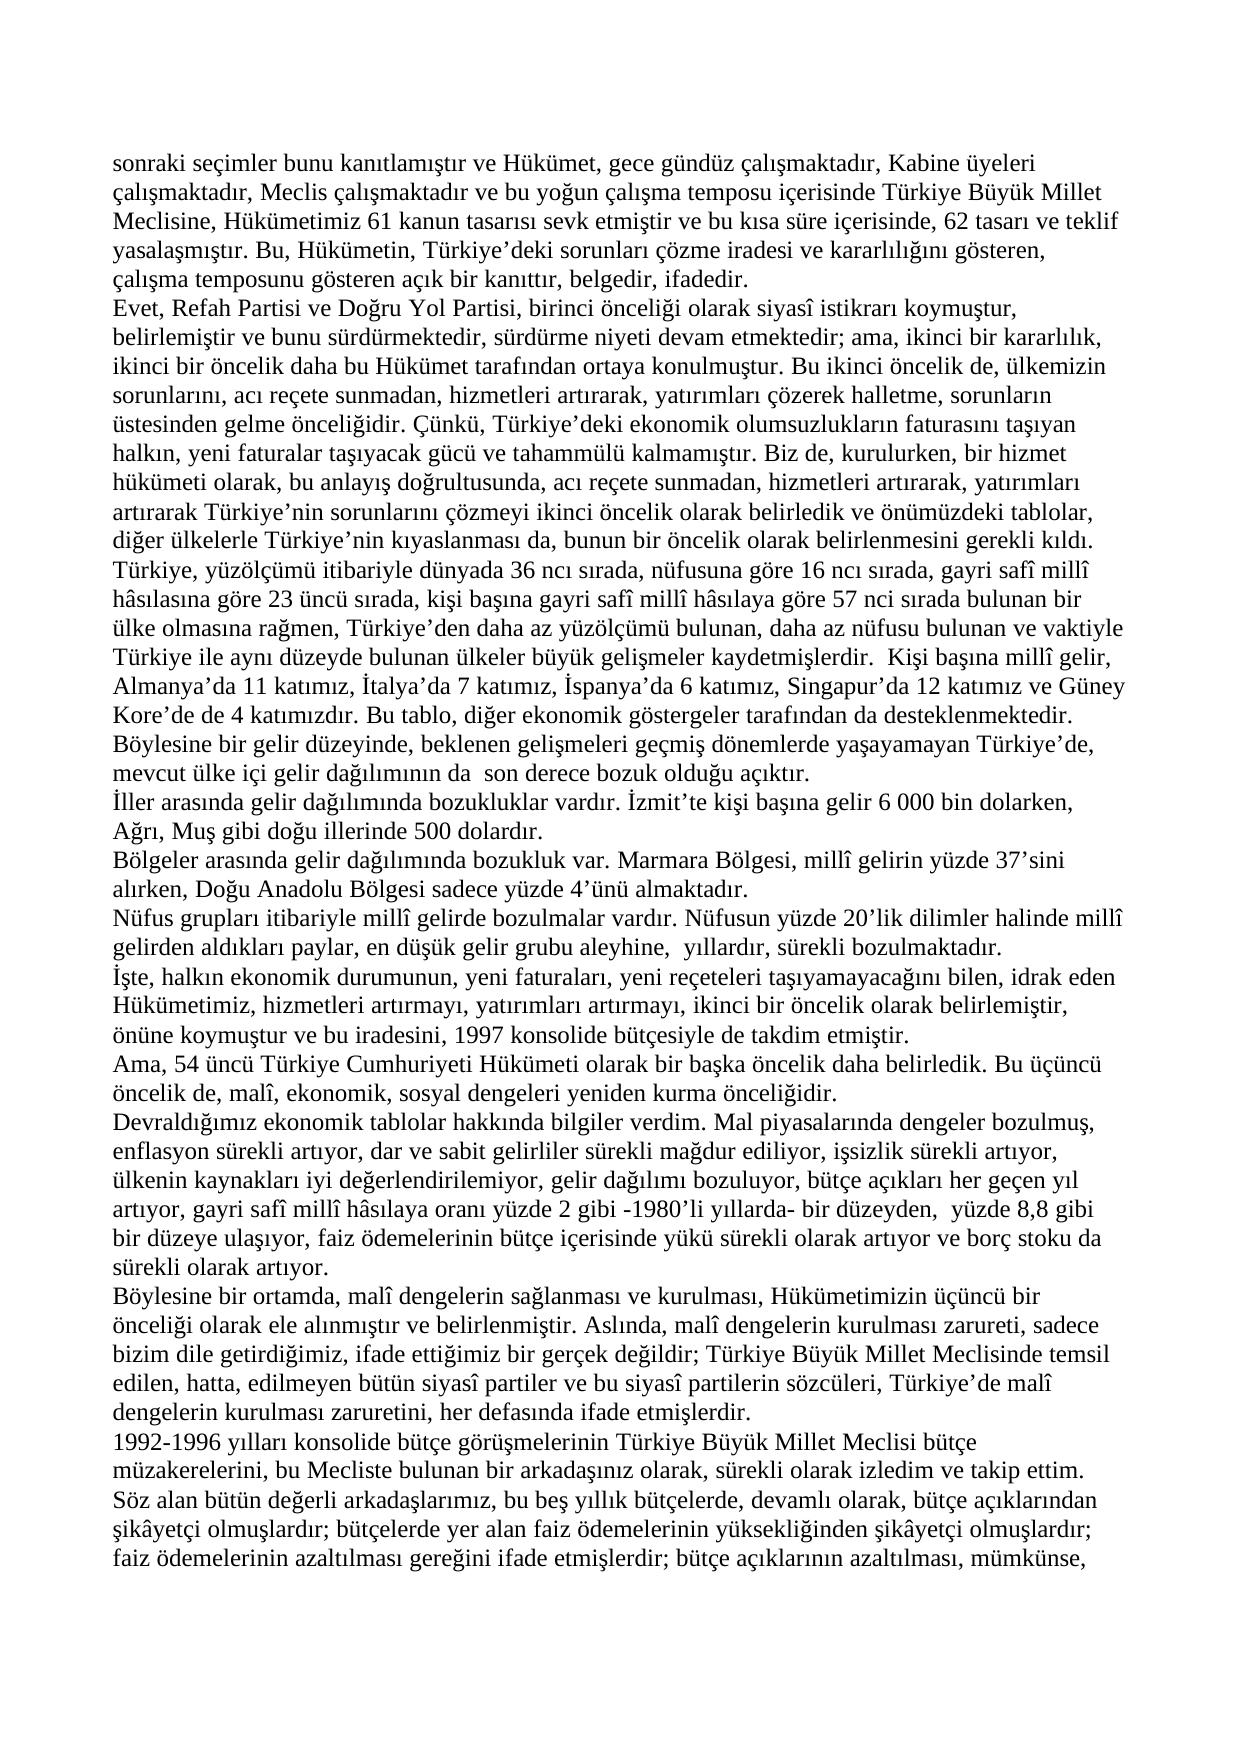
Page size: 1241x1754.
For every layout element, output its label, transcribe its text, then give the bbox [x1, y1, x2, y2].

text Böylesine bir ortamda, malî dengelerin sağlanması ve kurulması, Hükümetimizin üçüncü bir önceliği olarak ele alınmıştır ve belirlenmiştir. Aslında, malî dengelerin kurulması zarureti, sadece bizim dile getirdiğimiz, ifade ettiğimiz bir gerçek değildir; Türkiye Büyük Millet Meclisinde temsil edilen, hatta, edilmeyen bütün siyasî partiler ve bu siyasî partilerin sözcüleri, Türkiye’de malî dengelerin kurulması zaruretini, her defasında ifade etmişlerdir. [112, 1281, 1128, 1426]
text İller arasında gelir dağılımında bozukluklar vardır. İzmit’te kişi başına gelir 6 000 bin dolarken, Ağrı, Muş gibi doğu illerinde 500 dolardır. [112, 787, 1128, 845]
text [112, 1426, 1128, 1572]
text Evet, Refah Partisi ve Doğru Yol Partisi, birinci önceliği olarak siyasî istikrarı koymuştur, belirlemiştir ve bunu sürdürmektedir, sürdürme niyeti devam etmektedir; ama, ikinci bir kararlılık, ikinci bir öncelik daha bu Hükümet tarafından ortaya konulmuştur. Bu ikinci öncelik de, ülkemizin sorunlarını, acı reçete sunmadan, hizmetleri artırarak, yatırımları çözerek halletme, sorunların üstesinden gelme önceliğidir. Çünkü, Türkiye’deki ekonomik olumsuzlukların faturasını taşıyan halkın, yeni faturalar taşıyacak gücü ve tahammülü kalmamıştır. Biz de, kurulurken, bir hizmet hükümeti olarak, bu anlayış doğrultusunda, acı reçete sunmadan, hizmetleri artırarak, yatırımları artırarak Türkiye’nin sorunlarını çözmeyi ikinci öncelik olarak belirledik ve önümüzdeki tablolar, diğer ülkelerle Türkiye’nin kıyaslanması da, bunun bir öncelik olarak belirlenmesini gerekli kıldı. [112, 293, 1128, 554]
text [112, 148, 1128, 293]
text Türkiye, yüzölçümü itibariyle dünyada 36 ncı sırada, nüfusuna göre 16 ncı sırada, gayri safî millî hâsılasına göre 23 üncü sırada, kişi başına gayri safî millî hâsılaya göre 57 nci sırada bulunan bir ülke olmasına rağmen, Türkiye’den daha az yüzölçümü bulunan, daha az nüfusu bulunan ve vaktiyle Türkiye ile aynı düzeyde bulunan ülkeler büyük gelişmeler kaydetmişlerdir. Kişi başına millî gelir, Almanya’da 11 katımız, İtalya’da 7 katımız, İspanya’da 6 katımız, Singapur’da 12 katımız ve Güney Kore’de de 4 katımızdır. Bu tablo, diğer ekonomik göstergeler tarafından da desteklenmektedir. Böylesine bir gelir düzeyinde, beklenen gelişmeleri geçmiş dönemlerde yaşayamayan Türkiye’de, mevcut ülke içi gelir dağılımının da son derece bozuk olduğu açıktır. [112, 554, 1128, 787]
text İşte, halkın ekonomik durumunun, yeni faturaları, yeni reçeteleri taşıyamayacağını bilen, idrak eden Hükümetimiz, hizmetleri artırmayı, yatırımları artırmayı, ikinci bir öncelik olarak belirlemiştir, önüne koymuştur ve bu iradesini, 1997 konsolide bütçesiyle de takdim etmiştir. [112, 961, 1128, 1048]
text Bölgeler arasında gelir dağılımında bozukluk var. Marmara Bölgesi, millî gelirin yüzde 37’sini alırken, Doğu Anadolu Bölgesi sadece yüzde 4’ünü almaktadır. [112, 845, 1128, 903]
text Devraldığımız ekonomik tablolar hakkında bilgiler verdim. Mal piyasalarında dengeler bozulmuş, enflasyon sürekli artıyor, dar ve sabit gelirliler sürekli mağdur ediliyor, işsizlik sürekli artıyor, ülkenin kaynakları iyi değerlendirilemiyor, gelir dağılımı bozuluyor, bütçe açıkları her geçen yıl artıyor, gayri safî millî hâsılaya oranı yüzde 2 gibi -1980’li yıllarda- bir düzeyden, yüzde 8,8 gibi bir düzeye ulaşıyor, faiz ödemelerinin bütçe içerisinde yükü sürekli olarak artıyor ve borç stoku da sürekli olarak artıyor. [112, 1107, 1128, 1281]
text Ama, 54 üncü Türkiye Cumhuriyeti Hükümeti olarak bir başka öncelik daha belirledik. Bu üçüncü öncelik de, malî, ekonomik, sosyal dengeleri yeniden kurma önceliğidir. [112, 1048, 1128, 1107]
text Nüfus grupları itibariyle millî gelirde bozulmalar vardır. Nüfusun yüzde 20’lik dilimler halinde millî gelirden aldıkları paylar, en düşük gelir grubu aleyhine, yıllardır, sürekli bozulmaktadır. [112, 903, 1128, 961]
